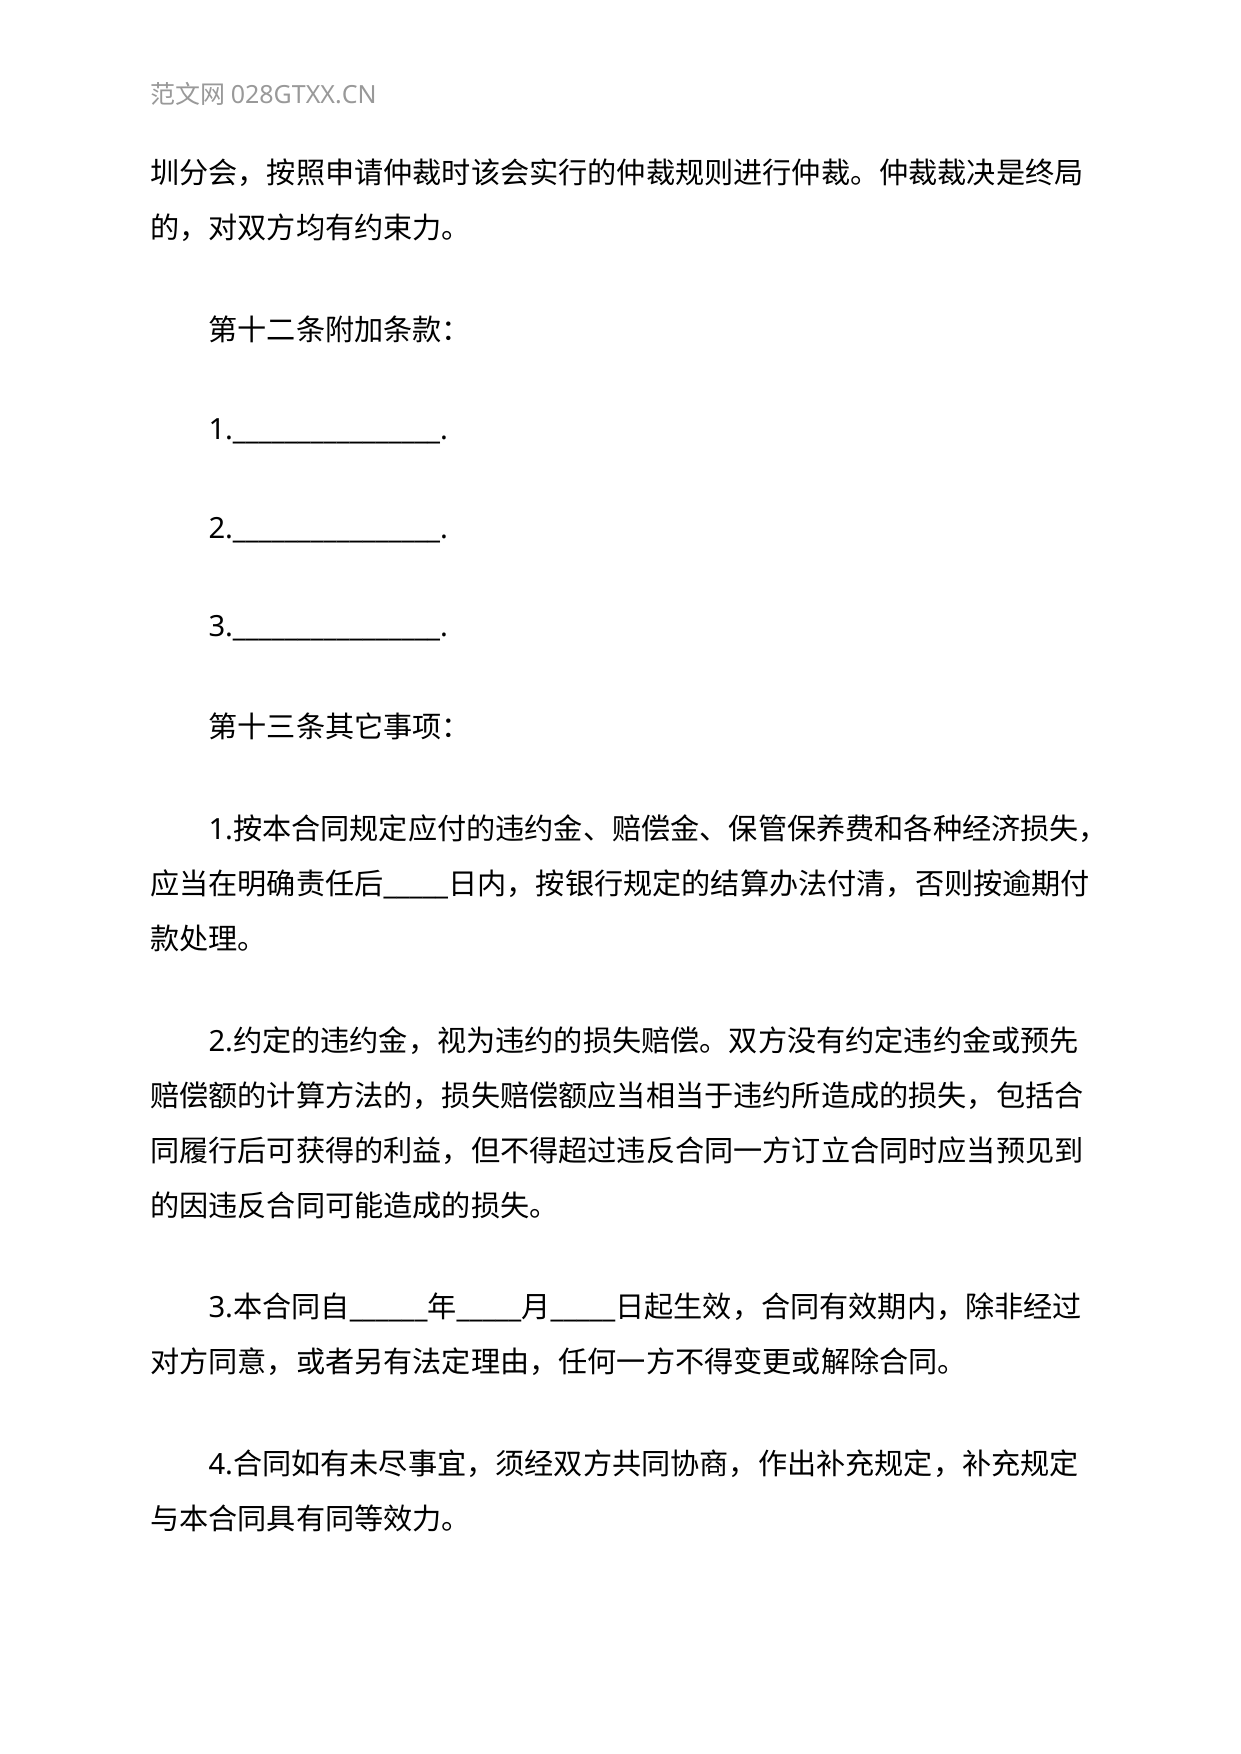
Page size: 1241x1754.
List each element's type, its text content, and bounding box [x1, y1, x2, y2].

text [150, 150, 1090, 247]
text 2.约定的违约金，视为违约的损失赔偿。双方没有约定违约金或预先赔偿额的计算方法的，损失赔偿额应当相当于违约所造成的损失，包括合同履行后可获得的利益，但不得超过违反合同一方订立合同时应当预见到的因违反合同可能造成的损失。 [150, 1017, 1090, 1224]
text 1.________________. [150, 408, 1090, 448]
text 4.合同如有未尽事宜，须经双方共同协商，作出补充规定，补充规定与本合同具有同等效力。 [150, 1441, 1090, 1538]
text 2.________________. [150, 507, 1090, 547]
text 第十二条附加条款： [150, 307, 1090, 349]
text 3.________________. [150, 605, 1090, 645]
text 第十三条其它事项： [150, 704, 1090, 746]
text 3.本合同自______年_____月_____日起生效，合同有效期内，除非经过对方同意，或者另有法定理由，任何一方不得变更或解除合同。 [150, 1284, 1090, 1381]
text 1.按本合同规定应付的违约金、赔偿金、保管保养费和各种经济损失，应当在明确责任后_____日内，按银行规定的结算办法付清，否则按逾期付款处理。 [150, 806, 1090, 958]
